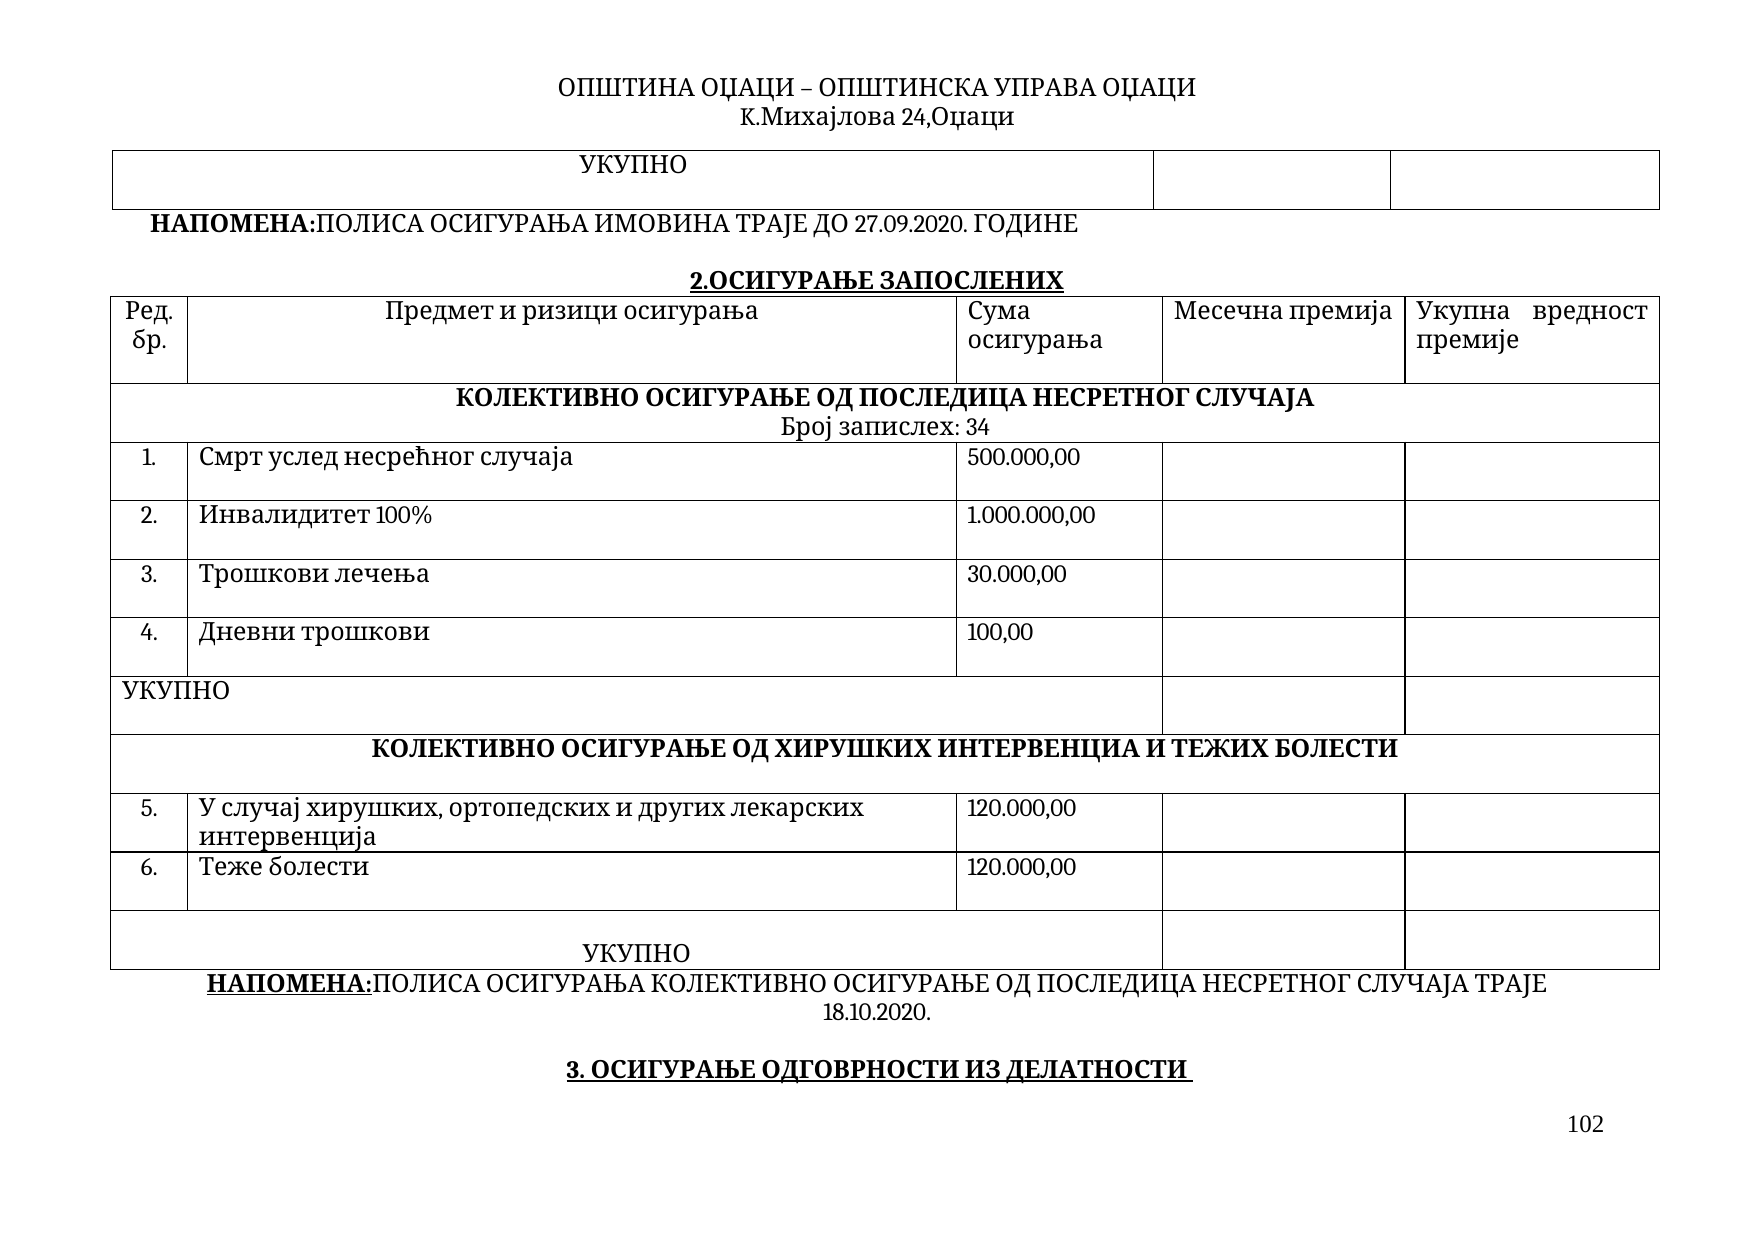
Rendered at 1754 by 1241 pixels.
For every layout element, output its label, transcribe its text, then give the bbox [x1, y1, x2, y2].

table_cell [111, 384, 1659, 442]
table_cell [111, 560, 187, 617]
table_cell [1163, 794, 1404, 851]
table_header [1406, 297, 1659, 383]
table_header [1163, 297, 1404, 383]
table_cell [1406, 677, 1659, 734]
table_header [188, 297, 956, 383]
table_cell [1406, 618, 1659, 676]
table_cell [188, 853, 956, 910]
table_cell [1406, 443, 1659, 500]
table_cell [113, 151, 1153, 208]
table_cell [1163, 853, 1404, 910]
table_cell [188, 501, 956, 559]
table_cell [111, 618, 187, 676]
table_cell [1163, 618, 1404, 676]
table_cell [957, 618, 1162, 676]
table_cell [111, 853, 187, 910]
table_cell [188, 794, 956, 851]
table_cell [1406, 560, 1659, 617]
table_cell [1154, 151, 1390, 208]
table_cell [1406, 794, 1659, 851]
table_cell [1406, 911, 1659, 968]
text 3. ОСИГУРАЊЕ ОДГОВРНОСТИ ИЗ ДЕЛАТНОСТИ [150, 1056, 1604, 1084]
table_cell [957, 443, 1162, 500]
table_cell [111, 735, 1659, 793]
text НАПОМЕНА:ПОЛИСА ОСИГУРАЊА ИМОВИНА ТРАЈЕ ДО 27.09.2020. ГОДИНЕ [150, 210, 1604, 238]
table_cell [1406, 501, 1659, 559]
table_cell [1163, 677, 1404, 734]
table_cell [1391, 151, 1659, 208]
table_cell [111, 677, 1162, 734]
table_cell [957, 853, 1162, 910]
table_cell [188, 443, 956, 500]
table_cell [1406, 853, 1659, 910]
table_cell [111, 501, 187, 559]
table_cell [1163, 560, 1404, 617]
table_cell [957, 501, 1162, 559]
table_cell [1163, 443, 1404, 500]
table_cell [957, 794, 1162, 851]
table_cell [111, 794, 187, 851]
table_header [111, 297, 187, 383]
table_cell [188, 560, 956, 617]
text НАПОМЕНА:ПОЛИСА ОСИГУРАЊА КОЛЕКТИВНО ОСИГУРАЊЕ ОД ПОСЛЕДИЦА НЕСРЕТНОГ СЛУЧАЈА ТРАЈЕ 18.10.2020. [150, 970, 1604, 1027]
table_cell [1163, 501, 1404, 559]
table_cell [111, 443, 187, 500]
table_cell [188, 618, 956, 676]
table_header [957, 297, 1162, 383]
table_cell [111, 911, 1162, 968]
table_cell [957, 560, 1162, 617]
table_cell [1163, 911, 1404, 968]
text 2.ОСИГУРАЊЕ ЗАПОСЛЕНИХ [150, 267, 1604, 296]
